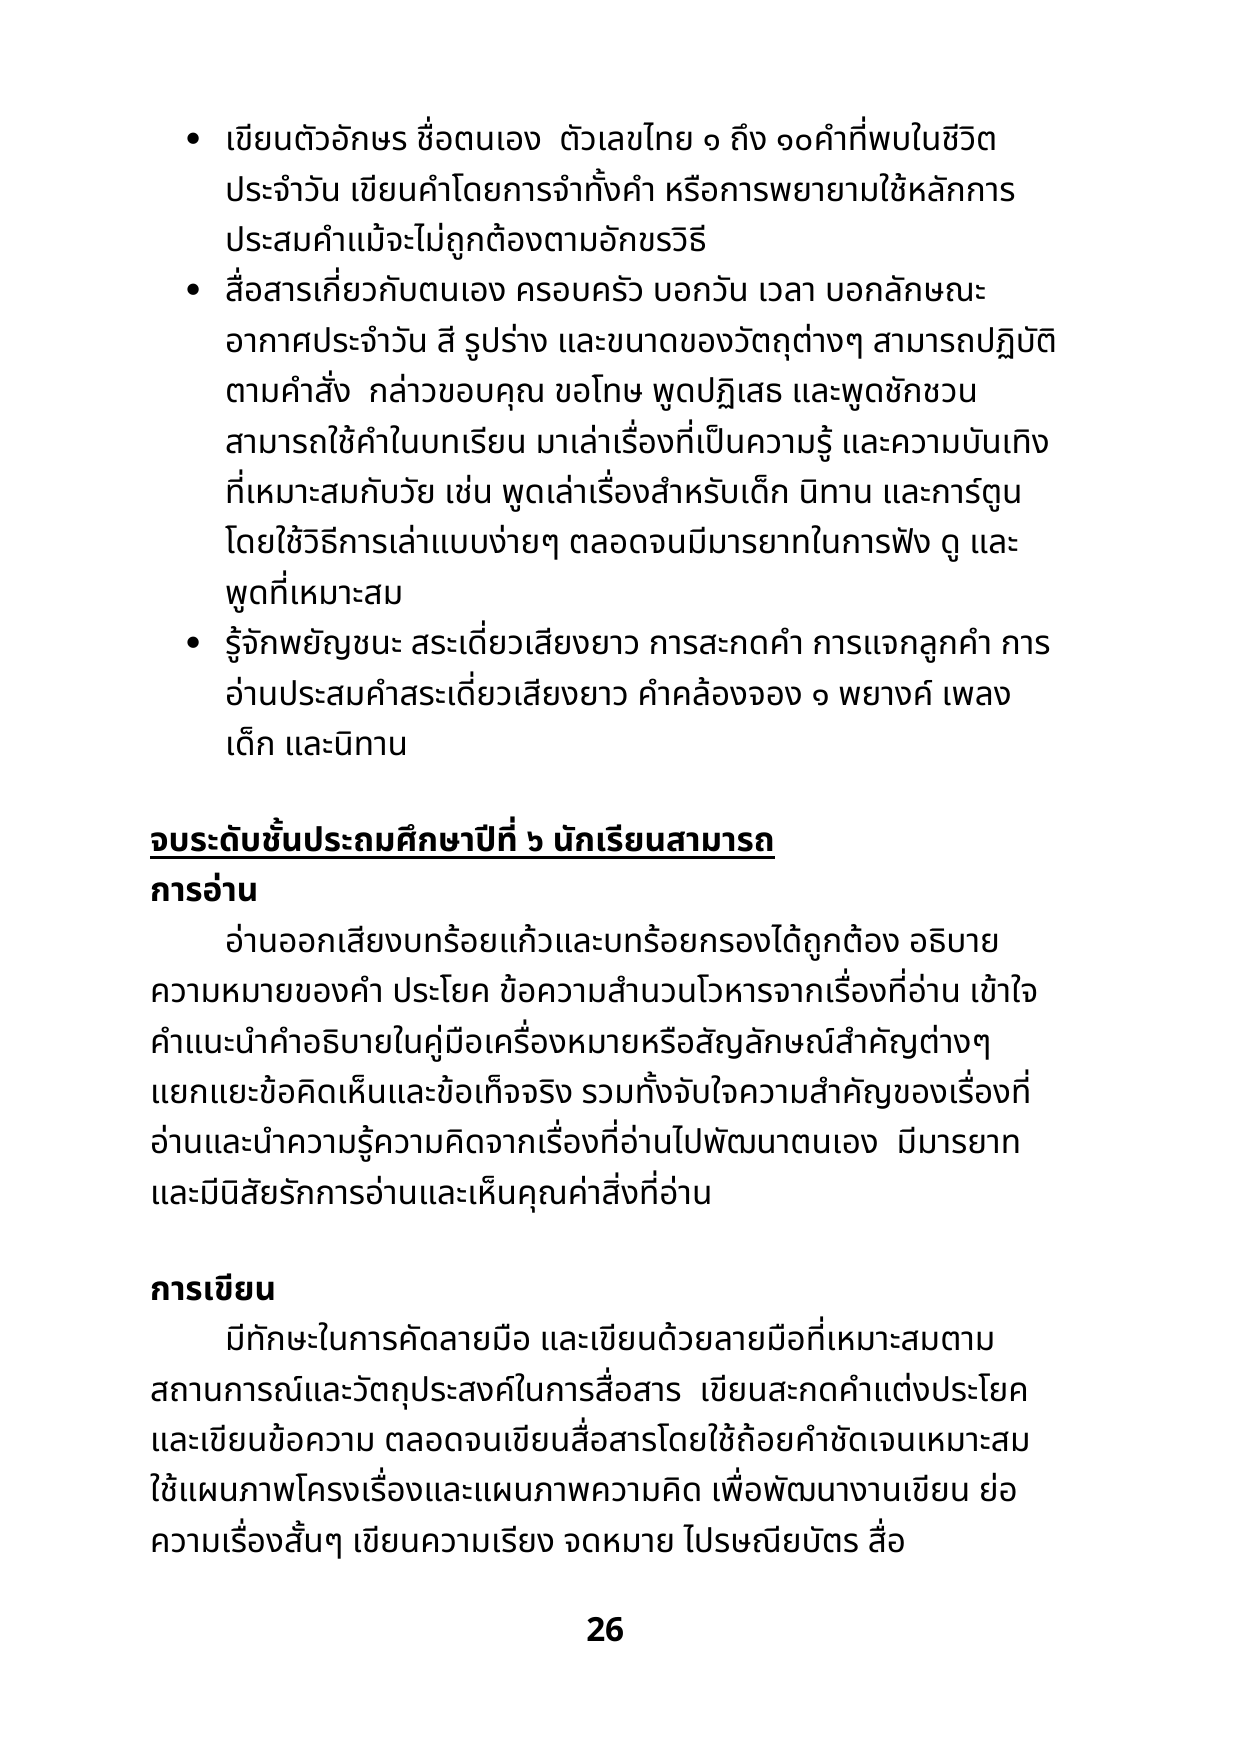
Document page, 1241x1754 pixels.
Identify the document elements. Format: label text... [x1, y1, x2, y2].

list สื่อสารเกี่ยวกับตนเอง ครอบครัว บอกวัน เวลา บอกลักษณะอากาศประจำวัน สี รูปร่าง และขนาดของวัตถุต่างๆ สามารถปฏิบัติตามคำสั่ง กล่าวขอบคุณ ขอโทษ พูดปฏิเสธ และพูดชักชวน สามารถใช้คำในบทเรียน มาเล่าเรื่องที่เป็นความรู้ และความบันเทิงที่เหมาะสมกับวัย เช่น พูดเล่าเรื่องสำหรับเด็ก นิทาน และการ์ตูน โดยใช้วิธีการเล่าแบบง่ายๆ ตลอดจนมีมารยาทในการฟัง ดู และพูดที่เหมาะสม [187, 266, 1060, 619]
text การเขียน [150, 1265, 1060, 1315]
text จบระดับชั้นประถมศึกษาปีที่ ๖ นักเรียนสามารถ [150, 816, 1060, 866]
list รู้จักพยัญชนะ สระเดี่ยวเสียงยาว การสะกดคำ การแจกลูกคำ การอ่านประสมคำสระเดี่ยวเสียงยาว คำคล้องจอง ๑ พยางค์ เพลงเด็ก และนิทาน [187, 619, 1060, 771]
list เขียนตัวอักษร ชื่อตนเอง ตัวเลขไทย ๑ ถึง ๑๐คำที่พบในชีวิตประจำวัน เขียนคำโดยการจำทั้งคำ หรือการพยายามใช้หลักการประสมคำแม้จะไม่ถูกต้องตามอักขรวิธี [187, 115, 1060, 266]
text อ่านออกเสียงบทร้อยแก้วและบทร้อยกรองได้ถูกต้อง อธิบายความหมายของคำ ประโยค ข้อความสำนวนโวหารจากเรื่องที่อ่าน เข้าใจคำแนะนำคำอธิบายในคู่มือเครื่องหมายหรือสัญลักษณ์สำคัญต่างๆ แยกแยะข้อคิดเห็นและข้อเท็จจริง รวมทั้งจับใจความสำคัญของเรื่องที่อ่านและนำความรู้ความคิดจากเรื่องที่อ่านไปพัฒนาตนเอง มีมารยาทและมีนิสัยรักการอ่านและเห็นคุณค่าสิ่งที่อ่าน [150, 917, 1060, 1219]
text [150, 1315, 1060, 1567]
text การอ่าน [150, 866, 1060, 917]
